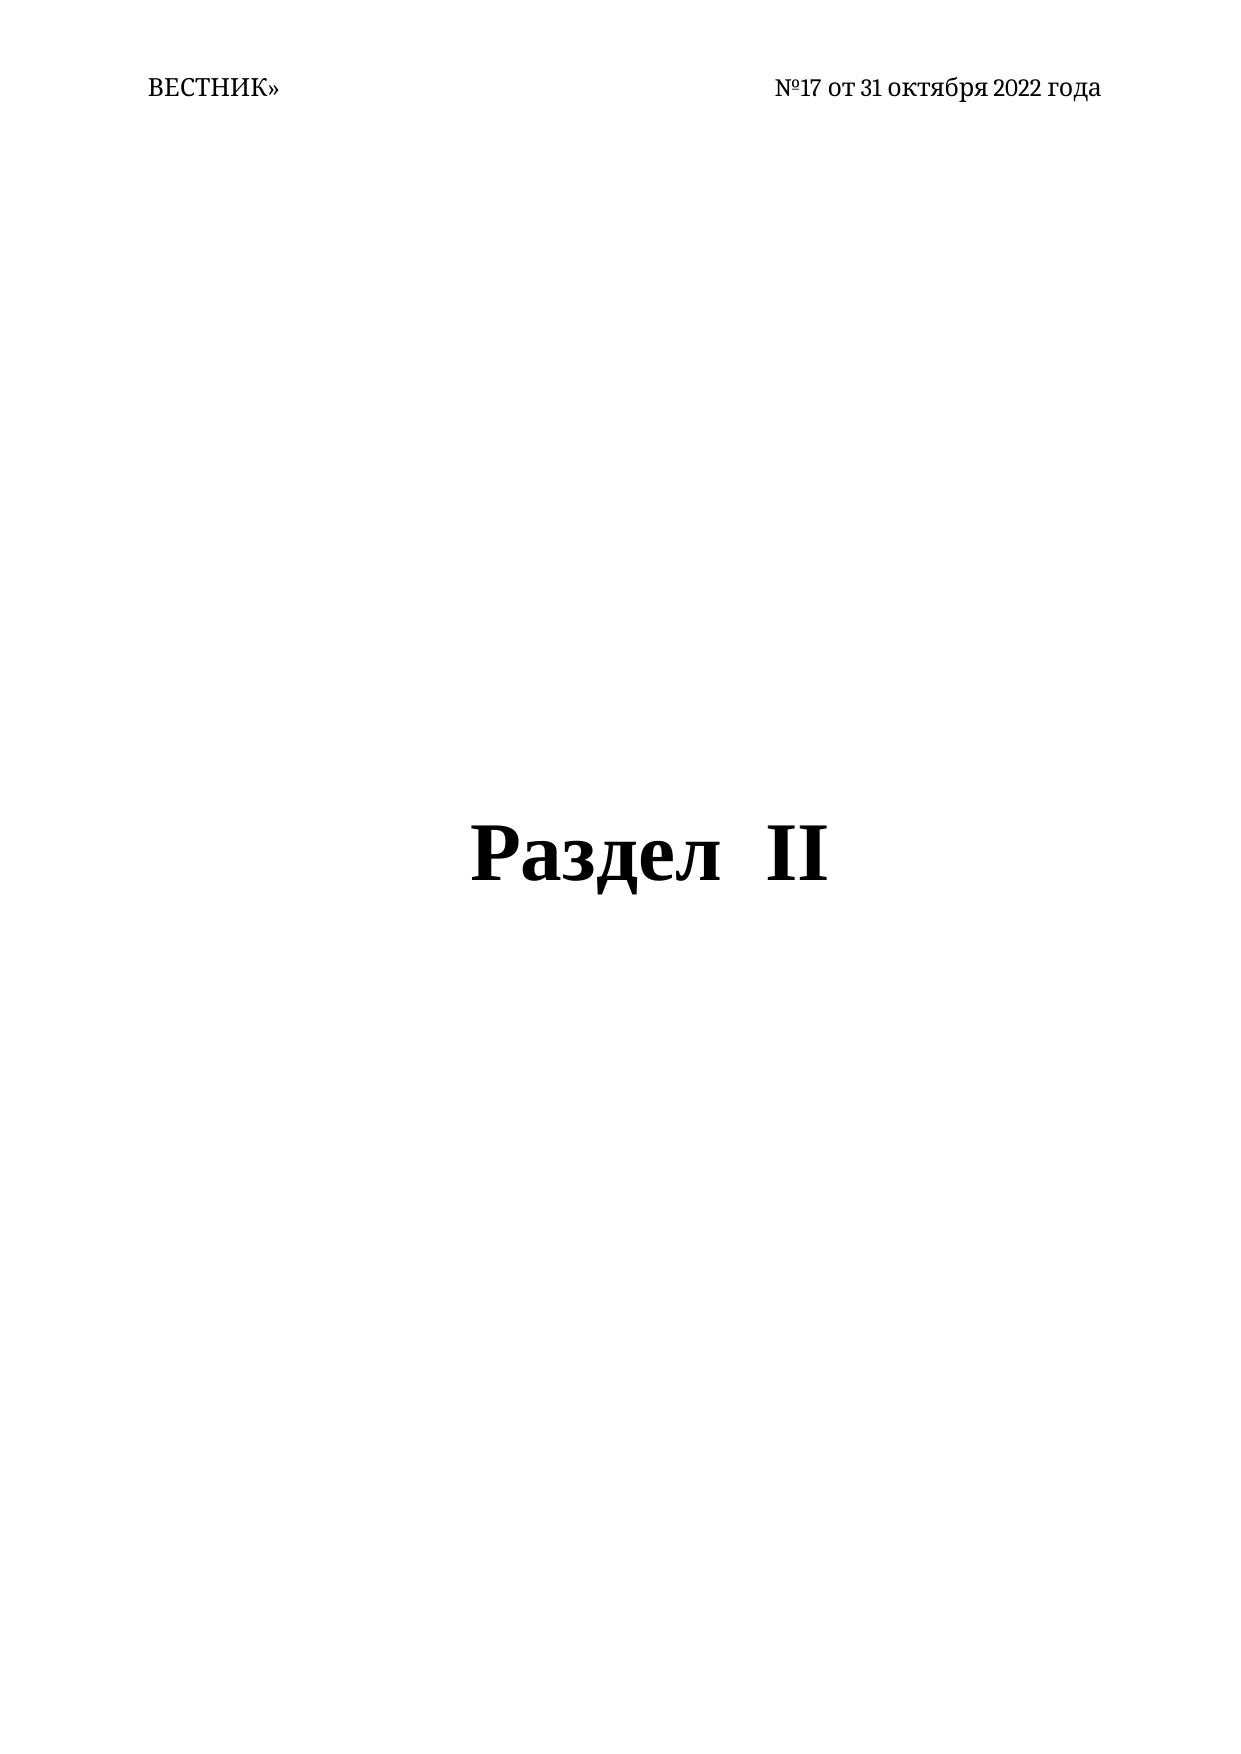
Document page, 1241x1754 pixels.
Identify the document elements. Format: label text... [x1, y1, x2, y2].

text Раздел II [148, 802, 1152, 898]
